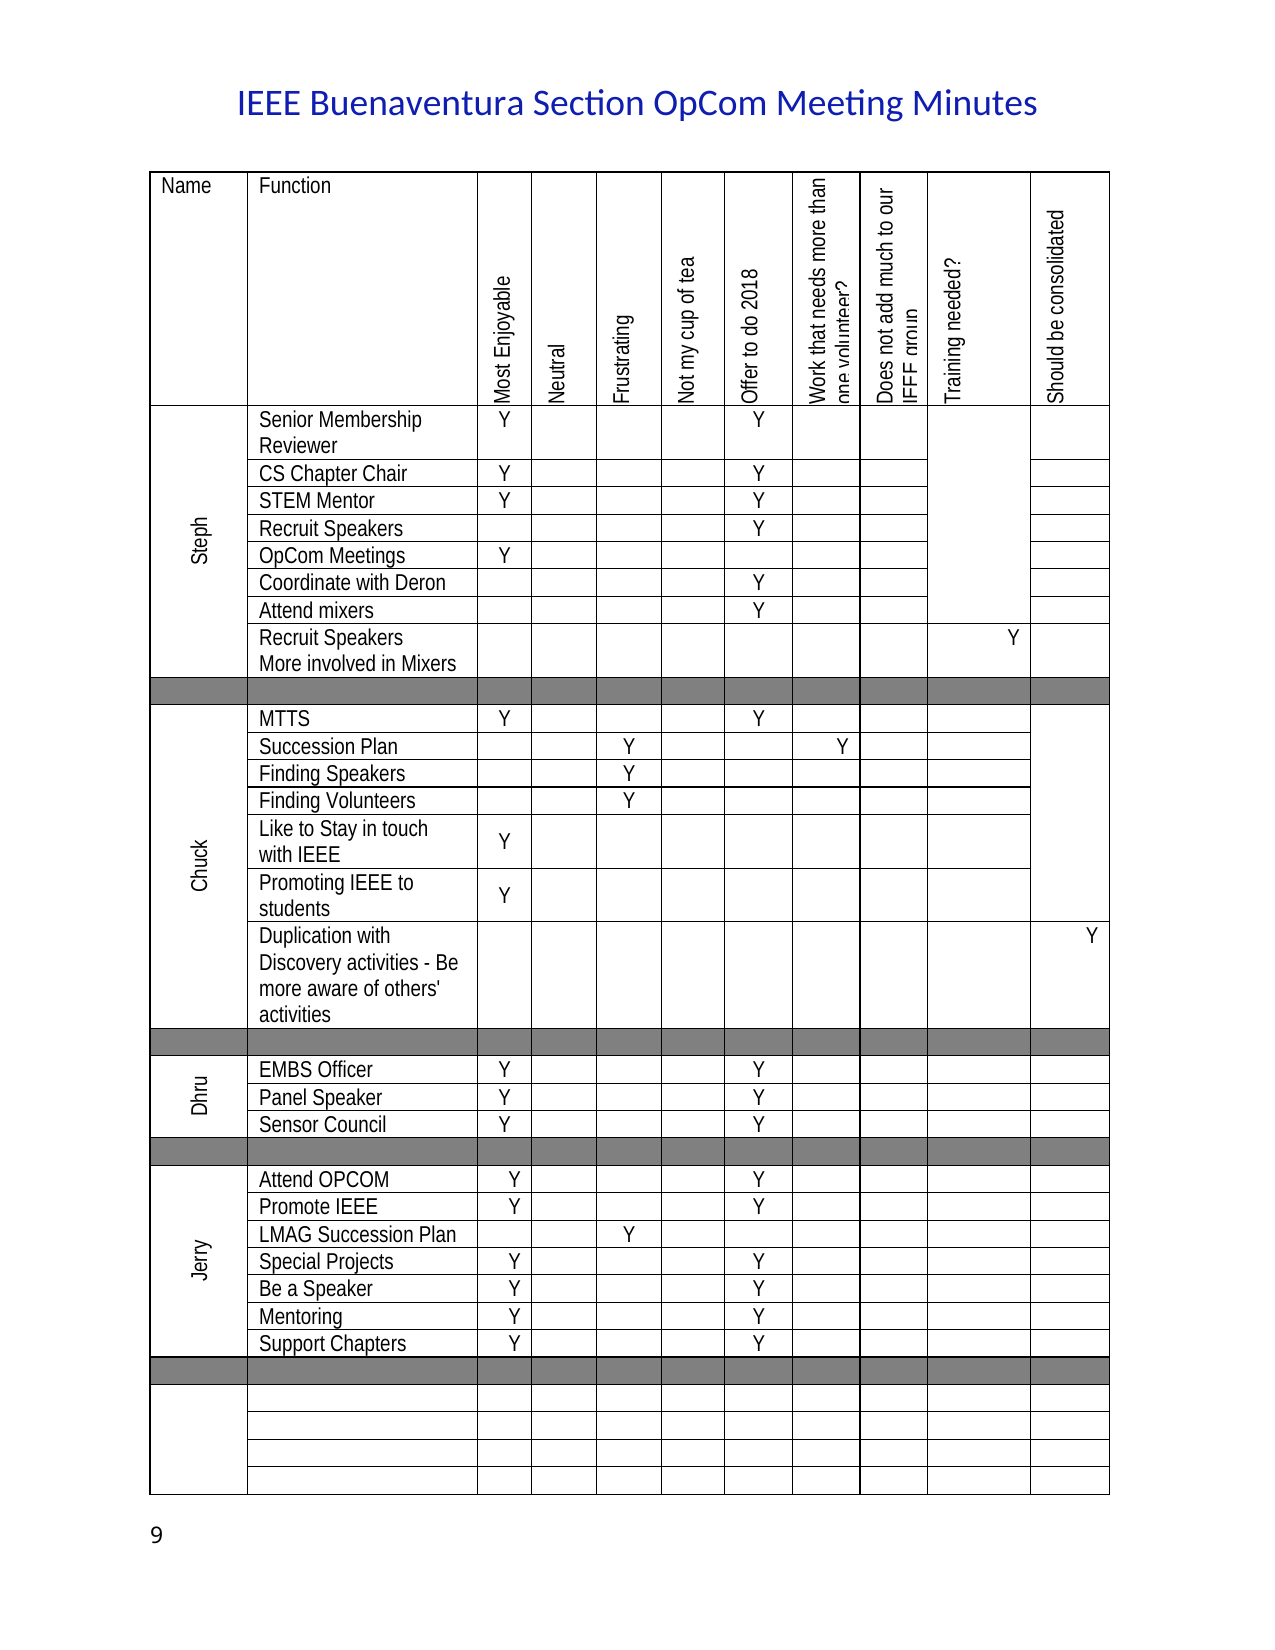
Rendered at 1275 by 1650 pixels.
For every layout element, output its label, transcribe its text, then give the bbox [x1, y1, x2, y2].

table_cell [725, 1467, 792, 1493]
table_cell [793, 515, 859, 541]
table_cell [861, 569, 927, 596]
table_cell [532, 1467, 596, 1493]
table_cell [928, 1330, 1030, 1356]
table_cell [532, 406, 596, 459]
table_cell [793, 1275, 859, 1302]
table_cell [478, 1221, 531, 1247]
table_cell [662, 542, 724, 568]
table_cell Y [725, 406, 792, 459]
table_cell [151, 678, 247, 704]
table_cell Y [478, 1248, 531, 1274]
table_cell [928, 1412, 1030, 1439]
table_cell [793, 1330, 859, 1356]
table_cell [861, 1193, 927, 1219]
table_cell [478, 1029, 531, 1055]
table_cell [662, 1248, 724, 1274]
table_cell Sensor Council [248, 1111, 477, 1137]
table_cell [662, 922, 724, 1028]
table_cell [861, 1412, 927, 1439]
table_cell Finding Speakers [248, 760, 477, 786]
table_cell Like to Stay in touch with IEEE [248, 815, 477, 867]
table_cell [597, 515, 661, 541]
table_cell [248, 1138, 477, 1165]
table_cell [478, 624, 531, 677]
table_cell Y [478, 815, 531, 867]
table_cell MTTS [248, 705, 477, 732]
table_cell [597, 1385, 661, 1411]
table_cell [861, 460, 927, 486]
table_cell Y [725, 1111, 792, 1137]
table_cell [662, 624, 724, 677]
table_cell [532, 569, 596, 596]
table_cell [725, 1358, 792, 1384]
table_cell [478, 1467, 531, 1493]
table_cell [478, 733, 531, 759]
table_cell [597, 1056, 661, 1082]
table_cell [861, 1029, 927, 1055]
table_cell Y [478, 460, 531, 486]
table_cell [725, 624, 792, 677]
table_cell [1031, 1440, 1109, 1466]
table_cell [928, 922, 1030, 1028]
table_cell [861, 1467, 927, 1493]
table_cell [793, 1166, 859, 1192]
table_cell Chuck [151, 705, 247, 1028]
table_cell [532, 1221, 596, 1247]
table_cell [1031, 624, 1109, 677]
table_cell [793, 760, 859, 786]
table_cell [597, 1111, 661, 1137]
table_cell [793, 1248, 859, 1274]
table_cell [793, 624, 859, 677]
table_cell [793, 869, 859, 921]
table_cell [662, 515, 724, 541]
table_cell Y [725, 1275, 792, 1302]
table_cell [861, 1330, 927, 1356]
table_cell [861, 922, 927, 1028]
table_cell [928, 1056, 1030, 1082]
table_cell [478, 515, 531, 541]
table_cell [861, 487, 927, 513]
table_header Neutral [532, 173, 596, 405]
table_cell [532, 1330, 596, 1356]
table_cell [793, 922, 859, 1028]
table_cell [597, 869, 661, 921]
table_cell Dhru [151, 1056, 247, 1137]
table_cell [662, 1412, 724, 1439]
table_cell [478, 1358, 531, 1384]
table_cell [928, 760, 1030, 786]
table_cell [1031, 515, 1109, 541]
table_cell [597, 678, 661, 704]
table_cell Y [597, 788, 661, 814]
table_cell [928, 678, 1030, 704]
table_cell [532, 869, 596, 921]
table_cell [478, 922, 531, 1028]
table_cell [793, 487, 859, 513]
table_cell [662, 1056, 724, 1082]
table_cell Y [725, 1056, 792, 1082]
table_cell [597, 1166, 661, 1192]
table_cell Y [1031, 922, 1109, 1028]
table_cell [248, 1412, 477, 1439]
table_cell [725, 733, 792, 759]
table_cell [597, 1248, 661, 1274]
table_cell Y [478, 869, 531, 921]
table_cell Y [478, 1084, 531, 1110]
table_cell [928, 1221, 1030, 1247]
table_cell [532, 760, 596, 786]
table_cell Duplication with Discovery activities - Be more aware of others' activities [248, 922, 477, 1028]
table_cell [532, 487, 596, 513]
table_cell Promote IEEE [248, 1193, 477, 1219]
table_cell [478, 788, 531, 814]
table_cell [532, 788, 596, 814]
table_cell [248, 1029, 477, 1055]
table_cell [597, 1029, 661, 1055]
table_cell [662, 569, 724, 596]
table_cell [597, 460, 661, 486]
table_cell [861, 760, 927, 786]
table_cell [662, 788, 724, 814]
table_cell [861, 788, 927, 814]
table_cell [662, 1166, 724, 1192]
table_header Frustrating [597, 173, 661, 405]
table_cell Y [478, 705, 531, 732]
table_cell [1031, 1221, 1109, 1247]
table_cell [793, 788, 859, 814]
table_cell Senior Membership Reviewer [248, 406, 477, 459]
table_cell Y [478, 1303, 531, 1329]
table_cell [861, 1221, 927, 1247]
table_cell [662, 597, 724, 623]
table_cell [1031, 1029, 1109, 1055]
table_cell [1031, 1166, 1109, 1192]
table_cell [662, 1467, 724, 1493]
table_cell [861, 515, 927, 541]
table_cell STEM Mentor [248, 487, 477, 513]
table_cell [861, 815, 927, 867]
table_cell [662, 1084, 724, 1110]
table_cell [1031, 406, 1109, 459]
table_cell [248, 1385, 477, 1411]
table_cell [861, 1385, 927, 1411]
table_cell [248, 1467, 477, 1493]
table_cell [928, 815, 1030, 867]
table_cell [597, 1084, 661, 1110]
table_cell [793, 1303, 859, 1329]
table_cell [725, 1440, 792, 1466]
table_cell [662, 1193, 724, 1219]
table_cell [861, 597, 927, 623]
table_cell [662, 487, 724, 513]
table_cell [1031, 1193, 1109, 1219]
table_cell Y [478, 1330, 531, 1356]
table_cell Y [478, 1193, 531, 1219]
table_cell [532, 1084, 596, 1110]
table_cell [793, 1111, 859, 1137]
table_cell [861, 1056, 927, 1082]
table_cell [861, 1111, 927, 1137]
table_cell Support Chapters [248, 1330, 477, 1356]
table_cell [532, 705, 596, 732]
table_cell Recruit Speakers More involved in Mixers [248, 624, 477, 677]
table_cell [532, 1193, 596, 1219]
table_cell [928, 1275, 1030, 1302]
table_cell [1031, 1330, 1109, 1356]
table_header Should be consolidated [1031, 173, 1109, 405]
table_cell [478, 678, 531, 704]
table_cell [597, 1330, 661, 1356]
table_cell [662, 705, 724, 732]
table_cell [662, 760, 724, 786]
table_cell [532, 1248, 596, 1274]
table_cell [532, 678, 596, 704]
table_cell [151, 1029, 247, 1055]
table_cell Finding Volunteers [248, 788, 477, 814]
table_cell [597, 1275, 661, 1302]
table_cell [597, 1412, 661, 1439]
table_cell [861, 1358, 927, 1384]
table_cell [793, 1084, 859, 1110]
table_cell [793, 678, 859, 704]
table_cell [928, 406, 1030, 623]
table_cell [478, 1440, 531, 1466]
table_cell [532, 1111, 596, 1137]
table_cell [662, 815, 724, 867]
table_header Not my cup of tea [662, 173, 724, 405]
table_cell [1031, 1467, 1109, 1493]
table_cell Y [725, 1248, 792, 1274]
table_cell [928, 1084, 1030, 1110]
table_cell [248, 1358, 477, 1384]
table_cell Y [478, 542, 531, 568]
table_cell [532, 597, 596, 623]
table_cell Y [478, 406, 531, 459]
table_cell [1031, 487, 1109, 513]
table_cell [662, 1138, 724, 1165]
table_cell [662, 1358, 724, 1384]
table_cell [151, 1138, 247, 1165]
table_cell [861, 1084, 927, 1110]
table_cell [928, 869, 1030, 921]
table_header Function [248, 173, 477, 405]
table_cell [1031, 1303, 1109, 1329]
table_cell CS Chapter Chair [248, 460, 477, 486]
table_cell [793, 1358, 859, 1384]
table_cell [597, 1193, 661, 1219]
table_cell Y [725, 1303, 792, 1329]
table_cell Y [725, 460, 792, 486]
table_cell [662, 1385, 724, 1411]
table_cell [725, 788, 792, 814]
table_cell [532, 542, 596, 568]
table_cell [793, 1440, 859, 1466]
table_cell Y [725, 705, 792, 732]
table_cell [1031, 460, 1109, 486]
table_cell [662, 1111, 724, 1137]
table_cell [1031, 678, 1109, 704]
table_cell [1031, 1385, 1109, 1411]
table_cell [1031, 1358, 1109, 1384]
table_cell [532, 1166, 596, 1192]
table_cell [725, 815, 792, 867]
table_cell [861, 678, 927, 704]
table_cell Y [478, 1056, 531, 1082]
table_cell [928, 1029, 1030, 1055]
table_cell [1031, 569, 1109, 596]
table_header Most Enjoyable [478, 173, 531, 405]
table_cell [928, 788, 1030, 814]
table_cell [248, 1440, 477, 1466]
table_cell [1031, 1111, 1109, 1137]
table_cell [928, 1111, 1030, 1137]
table_cell [928, 1248, 1030, 1274]
table_cell [861, 733, 927, 759]
table_cell [861, 1248, 927, 1274]
table_cell Y [478, 487, 531, 513]
table_cell [662, 1303, 724, 1329]
table_cell [478, 1412, 531, 1439]
table_cell Y [597, 733, 661, 759]
table_cell [478, 1385, 531, 1411]
table_cell [793, 597, 859, 623]
table_cell Y [725, 1193, 792, 1219]
table_cell [793, 1467, 859, 1493]
table_cell [532, 1440, 596, 1466]
table_cell [478, 597, 531, 623]
table_cell [1031, 1412, 1109, 1439]
table_cell [662, 1440, 724, 1466]
table_cell Special Projects [248, 1248, 477, 1274]
table_cell [725, 760, 792, 786]
table_cell [1031, 597, 1109, 623]
table_cell [793, 1385, 859, 1411]
table_cell [1031, 1138, 1109, 1165]
table_cell [861, 624, 927, 677]
table_cell [725, 869, 792, 921]
table_cell [928, 1440, 1030, 1466]
table_cell Y [478, 1166, 531, 1192]
table_cell [151, 1358, 247, 1384]
table_cell [662, 1330, 724, 1356]
table_header Name [151, 173, 247, 405]
table_cell OpCom Meetings [248, 542, 477, 568]
table_cell Succession Plan [248, 733, 477, 759]
table_cell Y [597, 760, 661, 786]
table_cell [248, 678, 477, 704]
table_cell [597, 1467, 661, 1493]
table_cell [597, 1358, 661, 1384]
table_cell Jerry [151, 1166, 247, 1356]
table_cell [928, 1303, 1030, 1329]
table_cell [662, 1029, 724, 1055]
table_header Offer to do 2018 [725, 173, 792, 405]
table_cell [532, 1029, 596, 1055]
table_cell [597, 1303, 661, 1329]
table_cell [532, 624, 596, 677]
table_cell Y [725, 1330, 792, 1356]
table_cell Y [478, 1111, 531, 1137]
table_cell [662, 1275, 724, 1302]
table_cell [725, 1221, 792, 1247]
table_cell [928, 1138, 1030, 1165]
table_cell [1031, 542, 1109, 568]
table_cell [597, 406, 661, 459]
table_cell [793, 1412, 859, 1439]
table_cell [662, 1221, 724, 1247]
table_cell [532, 460, 596, 486]
table_cell [151, 1385, 247, 1493]
table_cell Recruit Speakers [248, 515, 477, 541]
table_cell [597, 1440, 661, 1466]
table_cell Be a Speaker [248, 1275, 477, 1302]
table_cell Y [725, 597, 792, 623]
table_cell [793, 1138, 859, 1165]
table_cell [532, 515, 596, 541]
table_cell [861, 1440, 927, 1466]
table_cell [928, 733, 1030, 759]
table_cell [662, 460, 724, 486]
table_cell [725, 1385, 792, 1411]
table_cell [928, 1166, 1030, 1192]
table_cell [597, 922, 661, 1028]
table_cell LMAG Succession Plan [248, 1221, 477, 1247]
table_cell Y [725, 1166, 792, 1192]
table_cell [597, 624, 661, 677]
table_cell [532, 1385, 596, 1411]
table_cell [793, 406, 859, 459]
table_cell [725, 1412, 792, 1439]
table_cell [532, 1412, 596, 1439]
table_cell [1031, 705, 1109, 921]
table_cell [478, 1138, 531, 1165]
table_cell [793, 1193, 859, 1219]
table_cell [725, 922, 792, 1028]
table_cell Steph [151, 406, 247, 677]
table_cell [861, 1166, 927, 1192]
table_cell [532, 1056, 596, 1082]
table_cell Attend mixers [248, 597, 477, 623]
table_header Work that needs more than one volunteer? [793, 173, 859, 405]
table_cell [861, 1138, 927, 1165]
table_cell EMBS Officer [248, 1056, 477, 1082]
table_cell [532, 922, 596, 1028]
table_cell [793, 569, 859, 596]
table_cell Coordinate with Deron [248, 569, 477, 596]
table_cell [662, 678, 724, 704]
table_cell Y [725, 1084, 792, 1110]
table_cell Y [597, 1221, 661, 1247]
table_cell [532, 1138, 596, 1165]
table_cell [928, 1467, 1030, 1493]
table_cell [793, 815, 859, 867]
table_cell [1031, 1084, 1109, 1110]
table_cell [597, 1138, 661, 1165]
table_cell [597, 487, 661, 513]
table_cell [597, 569, 661, 596]
table_cell [861, 705, 927, 732]
table_cell [478, 760, 531, 786]
table_cell [597, 705, 661, 732]
table_cell [597, 542, 661, 568]
table_cell [793, 542, 859, 568]
table_cell [1031, 1056, 1109, 1082]
table_cell [928, 705, 1030, 732]
table_cell Y [725, 487, 792, 513]
table_cell [662, 733, 724, 759]
table_cell Mentoring [248, 1303, 477, 1329]
table_cell [861, 1303, 927, 1329]
table_cell [1031, 1248, 1109, 1274]
table_cell [793, 1221, 859, 1247]
table_cell [793, 1056, 859, 1082]
table_cell Y [478, 1275, 531, 1302]
table_cell Y [928, 624, 1030, 677]
table_cell [532, 1358, 596, 1384]
table_cell [725, 1138, 792, 1165]
table_cell [725, 1029, 792, 1055]
table_cell [928, 1193, 1030, 1219]
table_cell Y [725, 515, 792, 541]
table_cell [725, 678, 792, 704]
table_cell [597, 815, 661, 867]
table_cell [861, 406, 927, 459]
table_cell Y [793, 733, 859, 759]
table_cell [793, 460, 859, 486]
table_cell [861, 1275, 927, 1302]
table_cell [597, 597, 661, 623]
table_cell [861, 542, 927, 568]
table_cell [928, 1385, 1030, 1411]
table_cell [793, 705, 859, 732]
table_cell [532, 1275, 596, 1302]
table_cell [928, 1358, 1030, 1384]
table_cell [861, 869, 927, 921]
table_cell [532, 1303, 596, 1329]
table_cell Y [725, 569, 792, 596]
table_cell [532, 733, 596, 759]
table_cell [793, 1029, 859, 1055]
table_cell Attend OPCOM [248, 1166, 477, 1192]
table_cell [662, 406, 724, 459]
table_header Does not add much to our IEEE group [861, 173, 927, 405]
table_header Training needed? [928, 173, 1030, 405]
table_cell Promoting IEEE to students [248, 869, 477, 921]
table_cell [478, 569, 531, 596]
table_cell [1031, 1275, 1109, 1302]
table_cell Panel Speaker [248, 1084, 477, 1110]
table_cell [532, 815, 596, 867]
table_cell [725, 542, 792, 568]
table_cell [662, 869, 724, 921]
